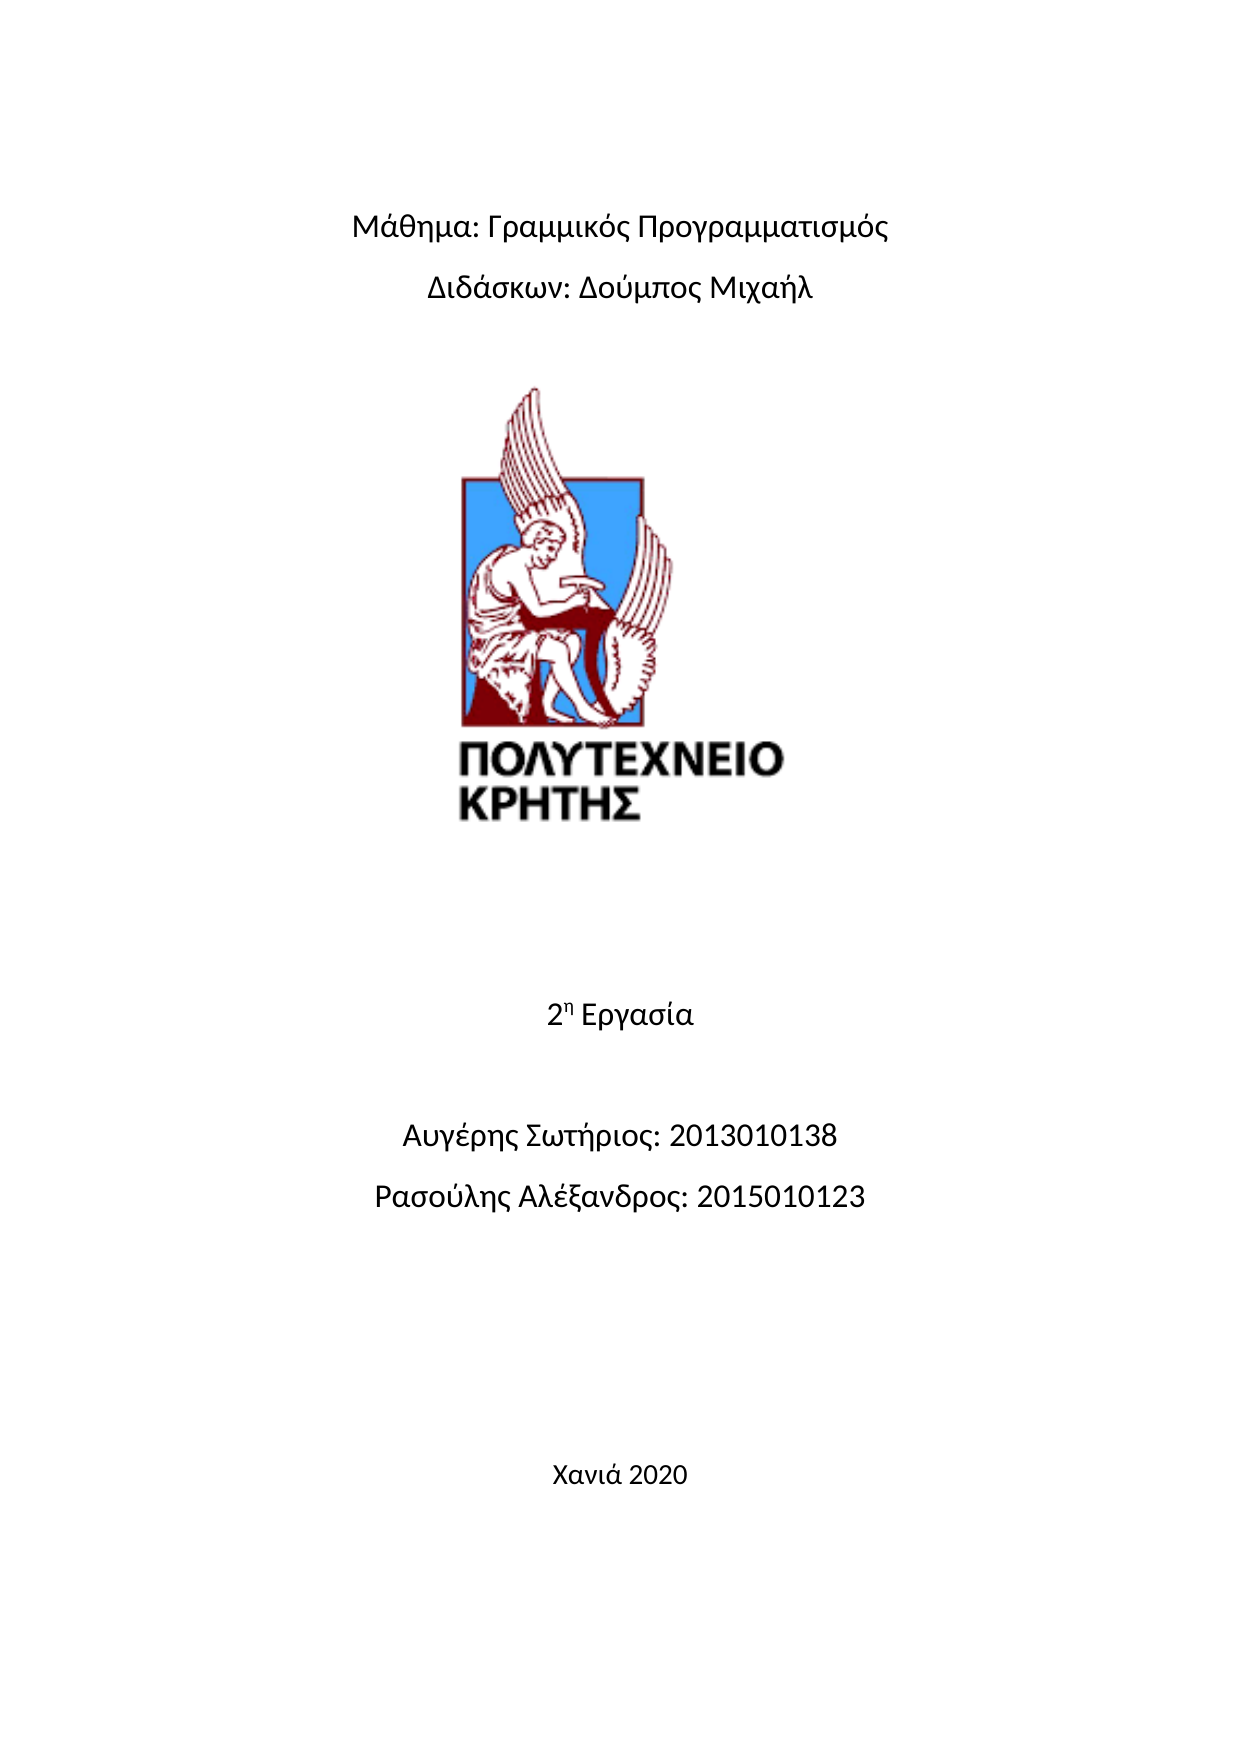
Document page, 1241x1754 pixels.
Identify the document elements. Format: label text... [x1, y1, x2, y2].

text 2η Εργασία [187, 993, 1053, 1034]
text Διδάσκων: Δούμπος Μιχαήλ [187, 266, 1053, 306]
text Αυγέρης Σωτήριος: 2013010138 [187, 1114, 1053, 1155]
text Ρασούλης Αλέξανδρος: 2015010123 [187, 1175, 1053, 1216]
picture [375, 370, 865, 843]
text Χανιά 2020 [187, 1456, 1053, 1492]
text Μάθημα: Γραμμικός Προγραμματισμός [187, 205, 1053, 246]
